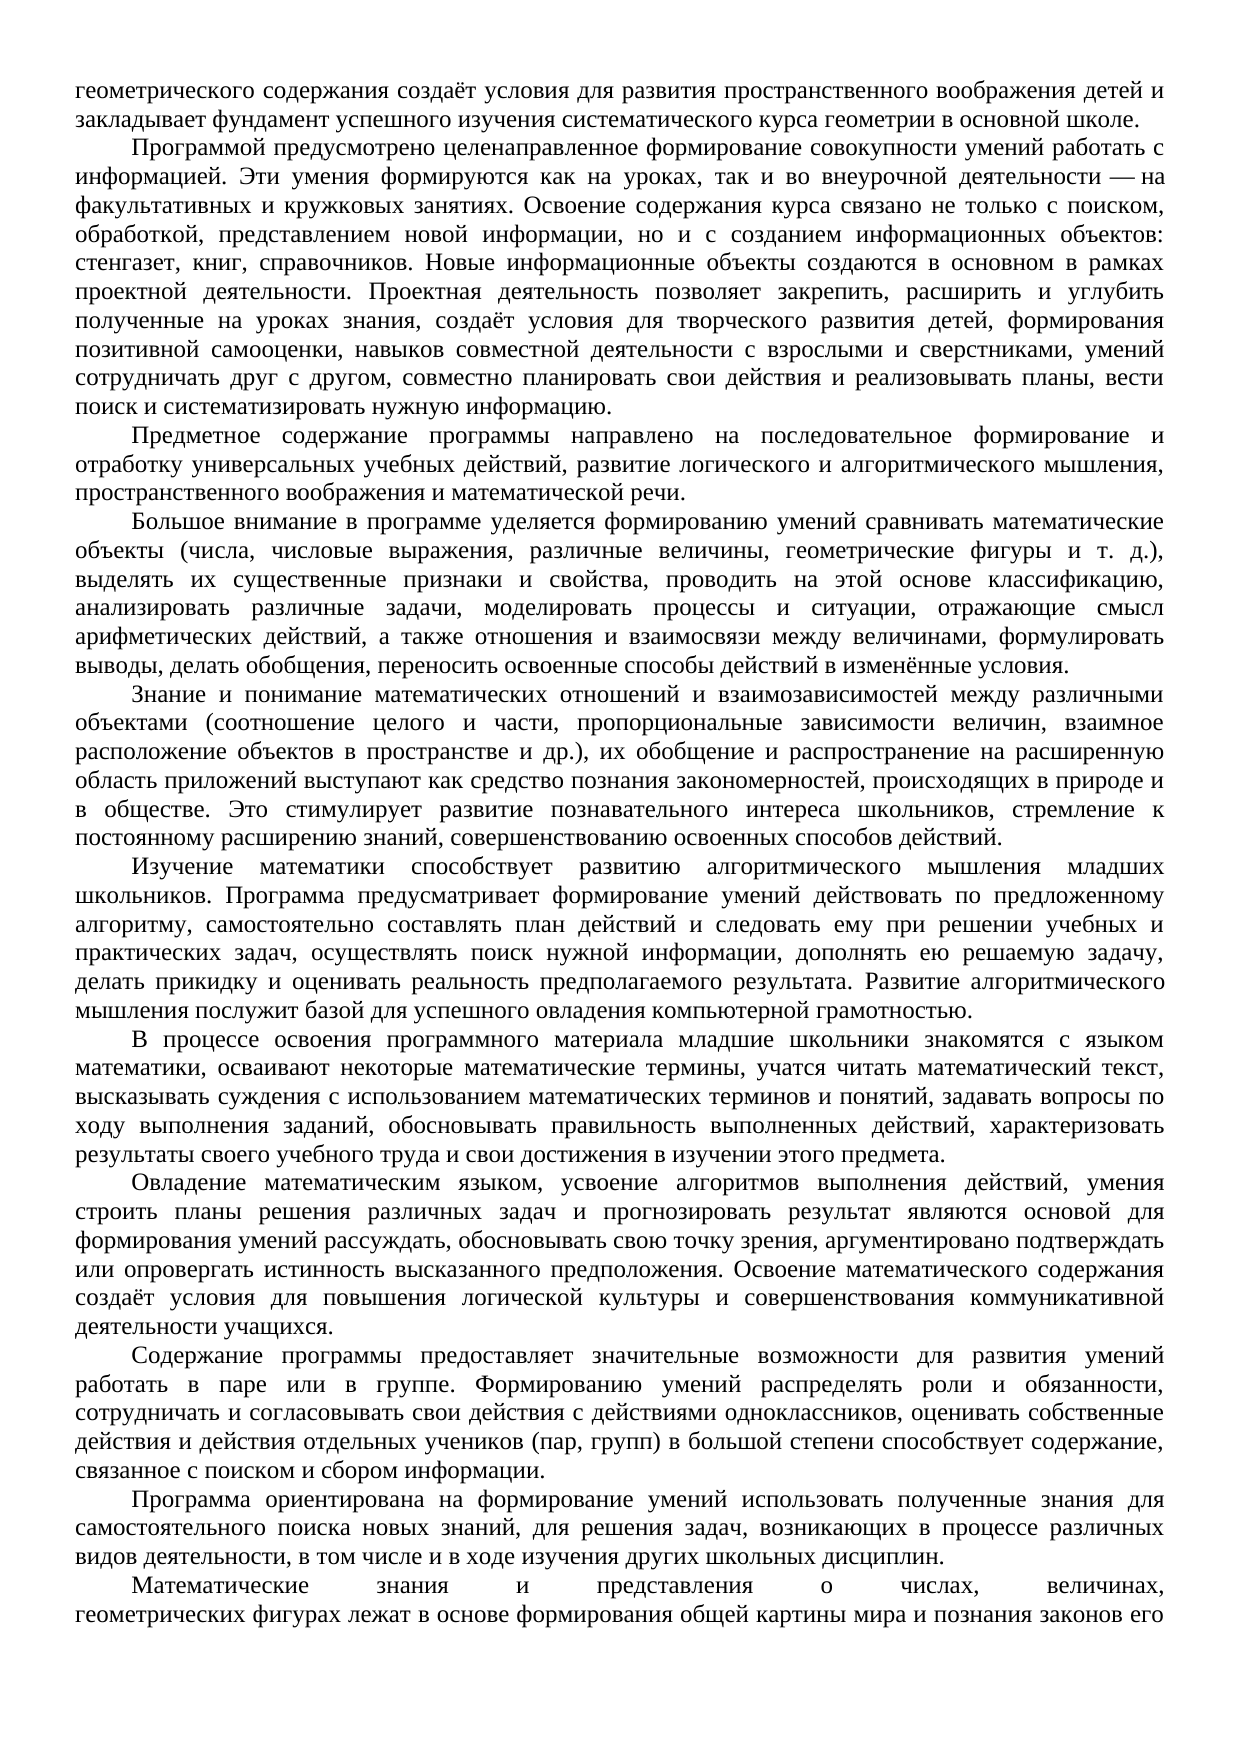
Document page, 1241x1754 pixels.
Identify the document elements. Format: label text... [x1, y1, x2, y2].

text Большое внимание в программе уделяется формированию умений сравнивать математические объекты (числа, числовые выражения, различные величины, геометрические фигуры и т. д.), выделять их существенные признаки и свойства, проводить на этой основе классификацию, анализировать различные задачи, моделировать процессы и ситуации, отражающие смысл арифметических действий, а также отношения и взаимосвязи между величинами, формулировать выводы, делать обобщения, переносить освоенные способы действий в изменённые условия. [75, 506, 1165, 679]
text Программа ориентирована на формирование умений использовать полученные знания для самостоятельного поиска новых знаний, для решения задач, возникающих в процессе различных видов деятельности, в том числе и в ходе изучения других школьных дисциплин. [75, 1484, 1165, 1570]
text Знание и понимание математических отношений и взаимозависимостей между различными объектами (соотношение целого и части, пропорциональные зависимости величин, взаимное расположение объектов в пространстве и др.), их обобщение и распространение на расширенную область приложений выступают как средство познания закономерностей, происходящих в природе и в обществе. Это стимулирует развитие познавательного интереса школьников, стремление к постоянному расширению знаний, совершенствованию освоенных способов действий. [75, 679, 1165, 851]
text Содержание программы предоставляет значительные возможности для развития умений работать в паре или в группе. Формированию умений распределять роли и обязанности, сотрудничать и согласовывать свои действия с действиями одноклассников, оценивать собственные действия и действия отдельных учеников (пар, групп) в большой степени способствует содержание, связанное с поиском и сбором информации. [75, 1340, 1165, 1484]
text Изучение математики способствует развитию алгоритмического мышления младших школьников. Программа предусматривает формирование умений действовать по предложенному алгоритму, самостоятельно составлять план действий и следовать ему при решении учебных и практических задач, осуществлять поиск нужной информации, дополнять ею решаемую задачу, делать прикидку и оценивать реальность предполагаемого результата. Развитие алгоритмического мышления послужит базой для успешного овладения компьютерной грамотностью. [75, 851, 1165, 1024]
text В процессе освоения программного материала младшие школьники знакомятся с языком математики, осваивают некоторые математические термины, учатся читать математический текст, высказывать суждения с использованием математических терминов и понятий, задавать вопросы по ходу выполнения заданий, обосновывать правильность выполненных действий, характеризовать результаты своего учебного труда и свои достижения в изучении этого предмета. [75, 1024, 1165, 1167]
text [75, 75, 1165, 132]
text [75, 1570, 1165, 1627]
text Программой предусмотрено целенаправленное формирование совокупности умений работать с информацией. Эти умения формируются как на уроках, так и во внеурочной деятельности — на факультативных и кружковых занятиях. Освоение содержания курса связано не только с поиском, обработкой, представлением новой информации, но и с созданием информационных объектов: стенгазет, книг, справочников. Новые информационные объекты создаются в основном в рамках проектной деятельности. Проектная деятельность позволяет закрепить, расширить и углубить полученные на уроках знания, создаёт условия для творческого развития детей, формирования позитивной самооценки, навыков совместной деятельности с взрослыми и сверстниками, умений сотрудничать друг с другом, совместно планировать свои действия и реализовывать планы, вести поиск и систематизировать нужную информацию. [75, 132, 1165, 420]
text Предметное содержание программы направлено на последовательное формирование и отработку универсальных учебных действий, развитие логического и алгоритмического мышления, пространственного воображения и математической речи. [75, 420, 1165, 506]
text Овладение математическим языком, усвоение алгоритмов выполнения действий, умения строить планы решения различных задач и прогнозировать результат являются основой для формирования умений рассуждать, обосновывать свою точку зрения, аргументировано подтверждать или опровергать истинность высказанного предположения. Освоение математического содержания создаёт условия для повышения логической культуры и совершенствования коммуникативной деятельности учащихся. [75, 1167, 1165, 1340]
